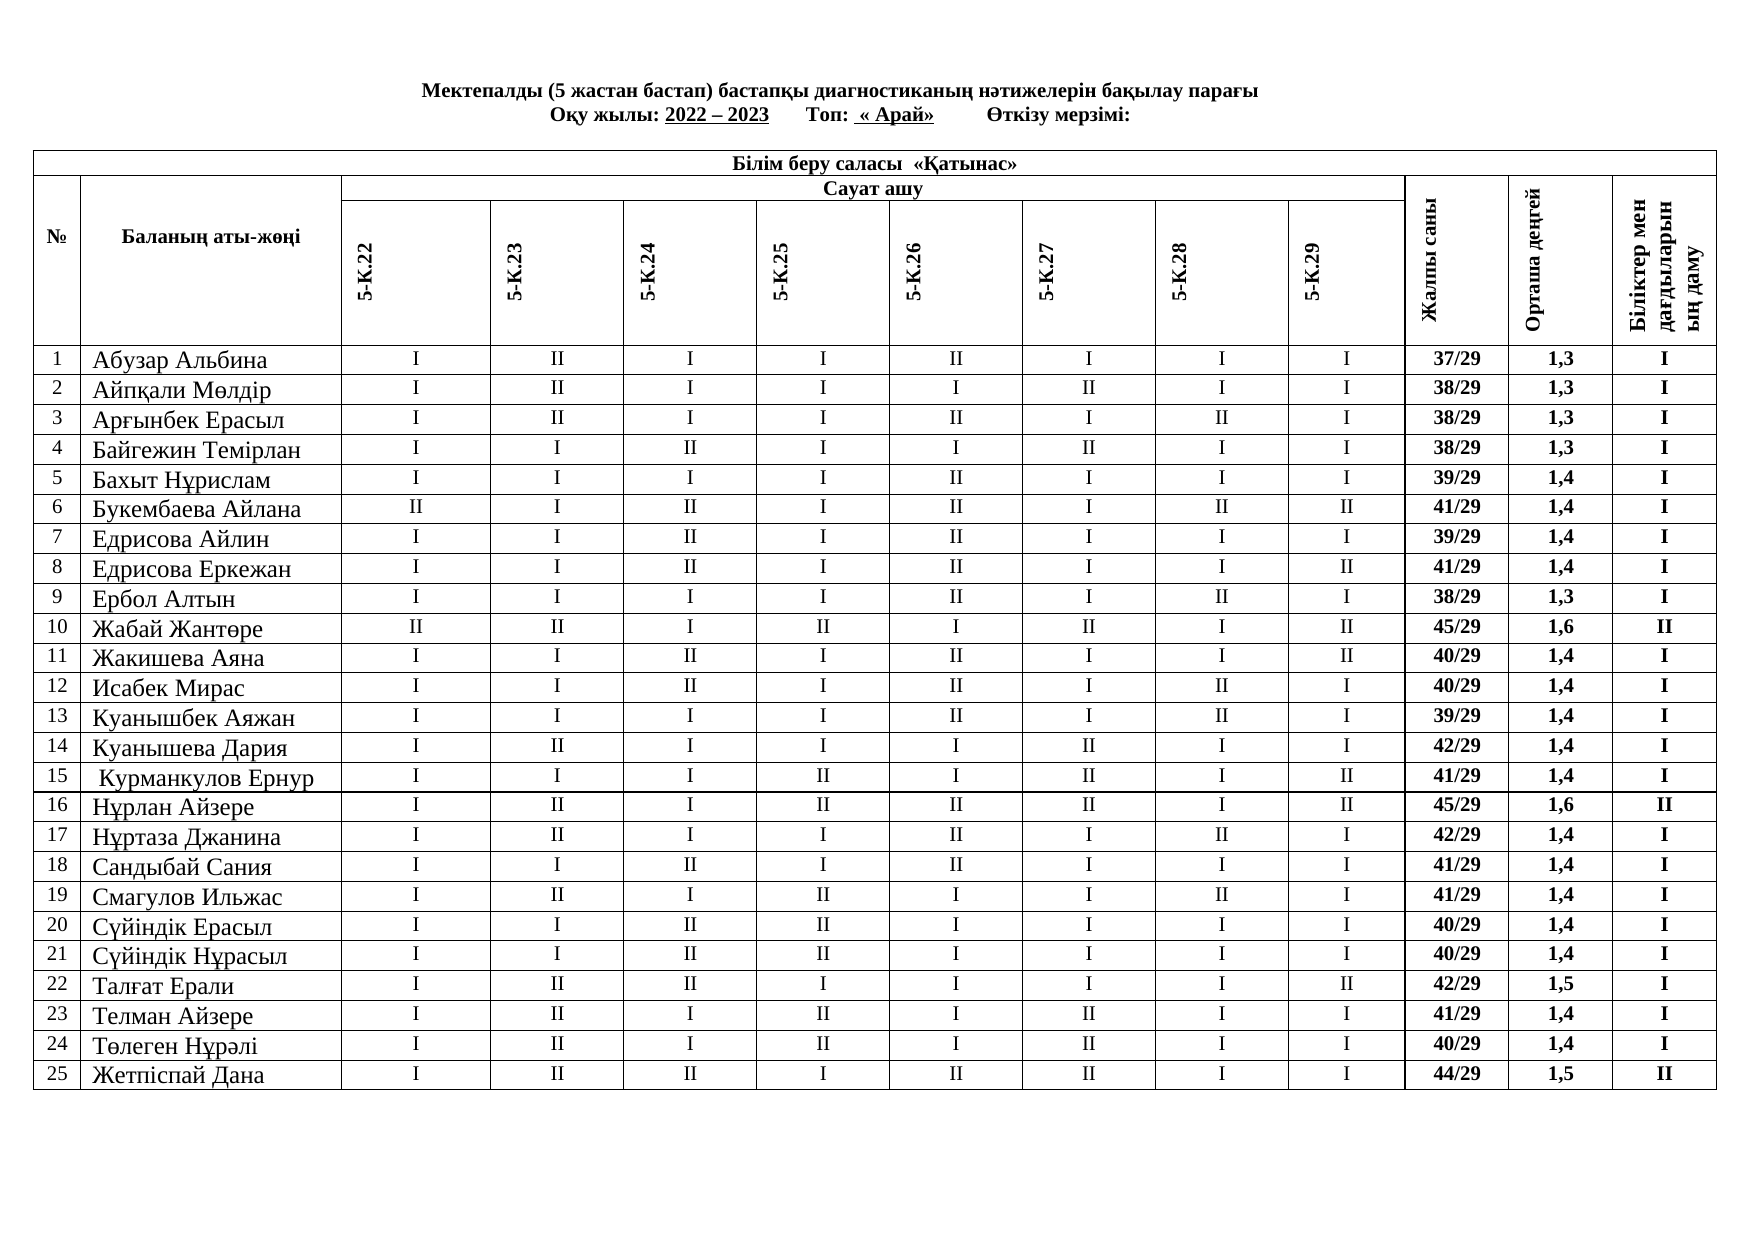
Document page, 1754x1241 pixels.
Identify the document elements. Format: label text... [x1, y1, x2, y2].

table_cell I [757, 524, 889, 553]
table_cell IІ [491, 1031, 623, 1059]
table_cell I [890, 882, 1022, 911]
table_cell I [342, 822, 490, 851]
table_cell II [1289, 763, 1404, 791]
table_cell 5-К.28 [1156, 201, 1288, 344]
table_cell I [757, 703, 889, 732]
table_cell Орташа деңгей [1509, 176, 1612, 344]
table_cell II [757, 614, 889, 642]
table_cell I [1289, 524, 1404, 553]
table_cell Букембаева Айлана [81, 495, 341, 523]
table_cell I [624, 405, 756, 434]
table_cell 13 [34, 703, 80, 732]
table_cell I [342, 1061, 490, 1089]
table_cell 44/29 [1406, 1061, 1508, 1089]
table_cell II [1613, 793, 1716, 821]
table_cell II [890, 346, 1022, 374]
table_cell 1,3 [1509, 405, 1612, 434]
table_cell II [1156, 882, 1288, 911]
table_cell I [342, 733, 490, 762]
table_cell II [890, 465, 1022, 493]
table_cell I [1289, 1061, 1404, 1089]
table_cell 19 [34, 882, 80, 911]
table_cell I [491, 524, 623, 553]
table_cell I [624, 882, 756, 911]
table_cell I [890, 912, 1022, 940]
table_cell I [491, 673, 623, 702]
table_cell I [1023, 405, 1155, 434]
table_cell 38/29 [1406, 375, 1508, 404]
table_cell 21 [34, 941, 80, 970]
table_cell 40/29 [1406, 1031, 1508, 1059]
table_cell 39/29 [1406, 524, 1508, 553]
table_cell II [624, 912, 756, 940]
table_cell Жакишева Аяна [81, 644, 341, 672]
table_cell 1,6 [1509, 614, 1612, 642]
table_cell I [757, 852, 889, 881]
table_cell I [624, 793, 756, 821]
table_cell I [491, 941, 623, 970]
table_cell I [1289, 1031, 1404, 1059]
table_cell Сандыбай Сания [81, 852, 341, 881]
table_cell II [757, 882, 889, 911]
table_cell Арғынбек Ерасыл [81, 405, 341, 434]
table_cell II [1156, 495, 1288, 523]
table_cell I [624, 346, 756, 374]
table_cell II [757, 1001, 889, 1030]
table_cell 12 [34, 673, 80, 702]
table_cell I [757, 1061, 889, 1089]
table_cell 1,4 [1509, 554, 1612, 583]
table_cell II [1289, 554, 1404, 583]
table_cell 1,6 [1509, 793, 1612, 821]
table_cell II [1289, 495, 1404, 523]
table_cell II [1613, 1061, 1716, 1089]
table_cell IІ [491, 1061, 623, 1089]
table_cell II [890, 822, 1022, 851]
table_cell 1,4 [1509, 1031, 1612, 1059]
table_cell II [757, 1031, 889, 1059]
table_cell I [624, 822, 756, 851]
table_cell II [624, 852, 756, 881]
table_cell I [342, 435, 490, 464]
table_cell Абузар Альбина [81, 346, 341, 374]
table_cell Куанышева Дария [81, 733, 341, 762]
table_cell I [757, 375, 889, 404]
table_cell 41/29 [1406, 882, 1508, 911]
table_cell II [890, 405, 1022, 434]
table_cell 1,4 [1509, 882, 1612, 911]
table_cell II [1156, 405, 1288, 434]
table_cell I [1289, 882, 1404, 911]
table_cell I [342, 1031, 490, 1059]
table_cell I [491, 554, 623, 583]
table_cell I [890, 375, 1022, 404]
table_cell II [1156, 673, 1288, 702]
text Мектепалды (5 жастан бастап) бастапқы диагностиканың нәтижелерін бақылау парағы [44, 78, 1636, 102]
table_cell 10 [34, 614, 80, 642]
table_cell I [890, 1031, 1022, 1059]
table_cell I [1023, 852, 1155, 881]
table_cell 16 [34, 793, 80, 821]
table_cell Ербол Алтын [81, 584, 341, 613]
table_cell 18 [34, 852, 80, 881]
table_cell I [1156, 941, 1288, 970]
table_cell I [624, 584, 756, 613]
table_cell II [1289, 614, 1404, 642]
table_cell I [1156, 554, 1288, 583]
table_cell I [342, 524, 490, 553]
table_cell I [624, 763, 756, 791]
table_cell I [342, 375, 490, 404]
table_cell I [1156, 733, 1288, 762]
table_cell 5-К.22 [342, 201, 490, 344]
table_cell I [1613, 703, 1716, 732]
table_cell II [491, 375, 623, 404]
table_cell IІ [624, 1061, 756, 1089]
table_cell I [1613, 465, 1716, 493]
table_cell № [34, 176, 80, 344]
table_cell IІ [491, 971, 623, 1000]
table_cell II [890, 793, 1022, 821]
table_cell I [342, 673, 490, 702]
table_cell I [1156, 971, 1288, 1000]
table_cell I [342, 1001, 490, 1030]
table_cell 20 [34, 912, 80, 940]
table_cell II [624, 524, 756, 553]
table_cell 1,3 [1509, 584, 1612, 613]
table_cell I [491, 644, 623, 672]
table_cell I [342, 882, 490, 911]
table_cell 40/29 [1406, 644, 1508, 672]
table_cell I [890, 435, 1022, 464]
table_cell 38/29 [1406, 584, 1508, 613]
table_cell 41/29 [1406, 763, 1508, 791]
table_cell I [890, 733, 1022, 762]
table_cell I [1613, 941, 1716, 970]
table_cell 17 [34, 822, 80, 851]
table_cell I [1613, 971, 1716, 1000]
table_cell II [491, 822, 623, 851]
table_cell Нұрлан Айзере [81, 793, 341, 821]
table_cell 40/29 [1406, 673, 1508, 702]
table_cell II [624, 435, 756, 464]
table_cell I [491, 852, 623, 881]
table_cell I [1156, 375, 1288, 404]
table_cell II [757, 941, 889, 970]
table_cell I [757, 584, 889, 613]
table_cell II [624, 644, 756, 672]
table_cell II [491, 346, 623, 374]
table_cell II [757, 763, 889, 791]
table_cell I [1289, 673, 1404, 702]
table_cell I [342, 852, 490, 881]
table_cell Курманкулов Ернур [81, 763, 341, 791]
table_cell II [890, 554, 1022, 583]
table_cell 42/29 [1406, 733, 1508, 762]
table_cell I [342, 793, 490, 821]
table_cell I [890, 614, 1022, 642]
table_cell 1,4 [1509, 733, 1612, 762]
table_cell II [342, 495, 490, 523]
table_cell I [1156, 912, 1288, 940]
table_cell II [624, 495, 756, 523]
table_cell II [624, 554, 756, 583]
table_cell I [757, 644, 889, 672]
table_cell I [342, 644, 490, 672]
table_cell 2 [34, 375, 80, 404]
table_cell 24 [34, 1031, 80, 1059]
table_cell II [491, 405, 623, 434]
table_cell II [491, 1001, 623, 1030]
table_cell I [1289, 822, 1404, 851]
table_cell I [491, 584, 623, 613]
table_cell I [342, 912, 490, 940]
table_cell I [1023, 554, 1155, 583]
table_cell 4 [34, 435, 80, 464]
table_cell Едрисова Еркежан [81, 554, 341, 583]
table_cell I [342, 971, 490, 1000]
table_cell II [342, 614, 490, 642]
table_cell II [491, 614, 623, 642]
table_cell 1,4 [1509, 495, 1612, 523]
table_cell 42/29 [1406, 971, 1508, 1000]
table_cell I [624, 1001, 756, 1030]
table_cell I [1023, 971, 1155, 1000]
table_cell Сүйіндік Ерасыл [81, 912, 341, 940]
table_cell II [890, 1061, 1022, 1089]
table_cell 1,3 [1509, 346, 1612, 374]
table_cell II [1023, 435, 1155, 464]
table_cell II [1613, 614, 1716, 642]
table_cell 1,5 [1509, 971, 1612, 1000]
table_cell 1,4 [1509, 852, 1612, 881]
table_cell II [1023, 793, 1155, 821]
table_cell 9 [34, 584, 80, 613]
table_cell 14 [34, 733, 80, 762]
table_cell Исабек Мирас [81, 673, 341, 702]
table_cell IІ [491, 733, 623, 762]
table_cell I [1289, 941, 1404, 970]
table_cell 1 [34, 346, 80, 374]
table_cell I [1023, 912, 1155, 940]
table_cell I [890, 971, 1022, 1000]
table_cell Байгежин Темірлан [81, 435, 341, 464]
table_cell I [757, 405, 889, 434]
table_cell I [342, 941, 490, 970]
table_cell I [757, 733, 889, 762]
table_cell I [757, 346, 889, 374]
table_cell II [1023, 733, 1155, 762]
table_cell Айпқали Мөлдір [81, 375, 341, 404]
table_cell Жетпіспай Дана [81, 1061, 341, 1089]
table_cell II [1156, 703, 1288, 732]
table_header Білім беру саласы «Қатынас» [34, 151, 1716, 175]
table_cell I [1613, 375, 1716, 404]
table_cell I [624, 733, 756, 762]
table_cell I [1613, 733, 1716, 762]
table_cell I [624, 465, 756, 493]
table_cell I [1023, 644, 1155, 672]
table_cell I [1156, 1061, 1288, 1089]
table_cell Жабай Жантөре [81, 614, 341, 642]
table_cell I [1613, 584, 1716, 613]
table_cell I [491, 465, 623, 493]
table_cell II [757, 793, 889, 821]
table_cell 1,4 [1509, 644, 1612, 672]
table_cell I [1289, 435, 1404, 464]
table_cell 1,5 [1509, 1061, 1612, 1089]
table_cell IІ [624, 971, 756, 1000]
table_cell 1,3 [1509, 435, 1612, 464]
table_cell 41/29 [1406, 554, 1508, 583]
table_cell 8 [34, 554, 80, 583]
table_cell Біліктер мен дағдыларының даму деңгейі [1613, 176, 1716, 344]
table_cell 22 [34, 971, 80, 1000]
table_cell I [342, 763, 490, 791]
table_cell Бахыт Нұрислам [81, 465, 341, 493]
table_cell I [1613, 763, 1716, 791]
table_cell 23 [34, 1001, 80, 1030]
table_cell 25 [34, 1061, 80, 1089]
table_cell II [1289, 644, 1404, 672]
table_cell I [491, 435, 623, 464]
table_cell II [890, 495, 1022, 523]
table_cell I [491, 912, 623, 940]
table_cell I [1156, 852, 1288, 881]
table_cell I [1156, 346, 1288, 374]
table_cell I [757, 495, 889, 523]
table_cell I [1613, 822, 1716, 851]
table_cell 42/29 [1406, 822, 1508, 851]
table_cell I [342, 584, 490, 613]
table_cell I [1289, 852, 1404, 881]
table_cell I [1156, 465, 1288, 493]
table_cell I [1156, 644, 1288, 672]
table_cell I [1289, 912, 1404, 940]
table_cell II [1023, 1061, 1155, 1089]
table_cell I [757, 554, 889, 583]
table_cell I [491, 495, 623, 523]
table_cell 1,4 [1509, 465, 1612, 493]
table_cell 7 [34, 524, 80, 553]
table_cell I [1613, 644, 1716, 672]
table_cell I [1156, 763, 1288, 791]
table_cell I [1613, 882, 1716, 911]
table_cell I [1023, 346, 1155, 374]
table_cell Жалпы саны [1406, 176, 1508, 344]
table_cell II [1023, 1031, 1155, 1059]
table_cell II [757, 912, 889, 940]
table_cell I [1289, 1001, 1404, 1030]
table_cell 1,4 [1509, 822, 1612, 851]
text Оқу жылы: 2022 – 2023 Топ: « Арай» Өткізу мерзімі: [44, 102, 1636, 126]
table_cell I [1613, 1031, 1716, 1059]
table_cell 39/29 [1406, 465, 1508, 493]
table_cell 1,4 [1509, 763, 1612, 791]
table_cell II [890, 644, 1022, 672]
table_cell I [1289, 346, 1404, 374]
table_cell I [890, 1001, 1022, 1030]
table_cell 41/29 [1406, 852, 1508, 881]
table_cell I [1289, 465, 1404, 493]
table_cell I [1613, 435, 1716, 464]
table_cell I [1023, 584, 1155, 613]
table_cell I [491, 763, 623, 791]
table_cell II [890, 852, 1022, 881]
table_cell I [1023, 822, 1155, 851]
table_cell II [1289, 971, 1404, 1000]
table_cell I [1156, 1031, 1288, 1059]
table_cell 1,3 [1509, 375, 1612, 404]
table_cell I [1613, 346, 1716, 374]
table_cell I [1023, 882, 1155, 911]
table_cell II [624, 941, 756, 970]
table_cell 1,4 [1509, 524, 1612, 553]
table_cell 1,4 [1509, 1001, 1612, 1030]
table_cell I [1613, 554, 1716, 583]
table_cell I [624, 703, 756, 732]
table_cell Едрисова Айлин [81, 524, 341, 553]
table_cell 45/29 [1406, 793, 1508, 821]
table_cell 40/29 [1406, 941, 1508, 970]
table_cell II [1023, 375, 1155, 404]
table_cell I [342, 554, 490, 583]
table_cell I [890, 941, 1022, 970]
table_cell 40/29 [1406, 912, 1508, 940]
table_cell II [1023, 1001, 1155, 1030]
table_cell 5-К.25 [757, 201, 889, 344]
table_cell II [1289, 793, 1404, 821]
table_cell I [1156, 524, 1288, 553]
table_cell Төлеген Нұрәлі [81, 1031, 341, 1059]
table_cell I [1613, 852, 1716, 881]
table_cell Сауат ашу [342, 176, 1404, 200]
table_cell I [342, 703, 490, 732]
table_cell 15 [34, 763, 80, 791]
table_cell I [1289, 733, 1404, 762]
table_cell I [624, 375, 756, 404]
table_cell II [1156, 584, 1288, 613]
table_cell I [1023, 465, 1155, 493]
table_cell 38/29 [1406, 405, 1508, 434]
table_cell 3 [34, 405, 80, 434]
table_cell Телман Айзере [81, 1001, 341, 1030]
table_cell 1,4 [1509, 703, 1612, 732]
table_cell Баланың аты-жөңі [81, 176, 341, 344]
table_cell 5-К.29 [1289, 201, 1404, 344]
table_cell I [1613, 524, 1716, 553]
table_cell I [1023, 673, 1155, 702]
table_cell I [342, 465, 490, 493]
table_cell I [1156, 793, 1288, 821]
table_cell Куанышбек Аяжан [81, 703, 341, 732]
table_cell 38/29 [1406, 435, 1508, 464]
table_cell Нұртаза Джанина [81, 822, 341, 851]
table_cell I [624, 614, 756, 642]
table_cell 37/29 [1406, 346, 1508, 374]
table_cell 5-К.27 [1023, 201, 1155, 344]
table_cell I [1613, 912, 1716, 940]
table_cell 1,4 [1509, 941, 1612, 970]
table_cell IІ [491, 793, 623, 821]
table_cell II [890, 524, 1022, 553]
table_cell II [624, 673, 756, 702]
table_cell I [1613, 495, 1716, 523]
table_cell I [757, 673, 889, 702]
table_cell I [1613, 405, 1716, 434]
table_cell 5-К.26 [890, 201, 1022, 344]
table_cell I [1156, 435, 1288, 464]
table_cell I [890, 763, 1022, 791]
table_cell II [890, 673, 1022, 702]
table_cell I [491, 703, 623, 732]
table_cell I [1023, 703, 1155, 732]
table_cell I [757, 822, 889, 851]
table_cell Смагулов Ильжас [81, 882, 341, 911]
table_cell I [342, 346, 490, 374]
table_cell II [1023, 614, 1155, 642]
table_cell I [342, 405, 490, 434]
table_cell I [1156, 1001, 1288, 1030]
table_cell II [890, 703, 1022, 732]
table_cell I [1289, 375, 1404, 404]
table_cell I [1289, 405, 1404, 434]
table_cell I [1289, 584, 1404, 613]
table_cell I [1023, 524, 1155, 553]
table_cell II [491, 882, 623, 911]
table_cell II [890, 584, 1022, 613]
table_cell 1,4 [1509, 673, 1612, 702]
table_cell I [1289, 703, 1404, 732]
table_cell 41/29 [1406, 1001, 1508, 1030]
table_cell 6 [34, 495, 80, 523]
table_cell I [757, 971, 889, 1000]
table_cell II [1156, 822, 1288, 851]
table_cell 5 [34, 465, 80, 493]
table_cell 5-К.23 [491, 201, 623, 344]
table_cell 41/29 [1406, 495, 1508, 523]
table_cell Сүйіндік Нұрасыл [81, 941, 341, 970]
table_cell I [1023, 495, 1155, 523]
table_cell 1,4 [1509, 912, 1612, 940]
table_cell I [1023, 941, 1155, 970]
table_cell I [757, 435, 889, 464]
table_cell 45/29 [1406, 614, 1508, 642]
table_cell I [1613, 1001, 1716, 1030]
table_cell I [1613, 673, 1716, 702]
table_cell Талғат Ерали [81, 971, 341, 1000]
table_cell 5-К.24 [624, 201, 756, 344]
table_cell 39/29 [1406, 703, 1508, 732]
table_cell II [1023, 763, 1155, 791]
table_cell I [1156, 614, 1288, 642]
table_cell I [757, 465, 889, 493]
table_cell I [624, 1031, 756, 1059]
table_cell 11 [34, 644, 80, 672]
